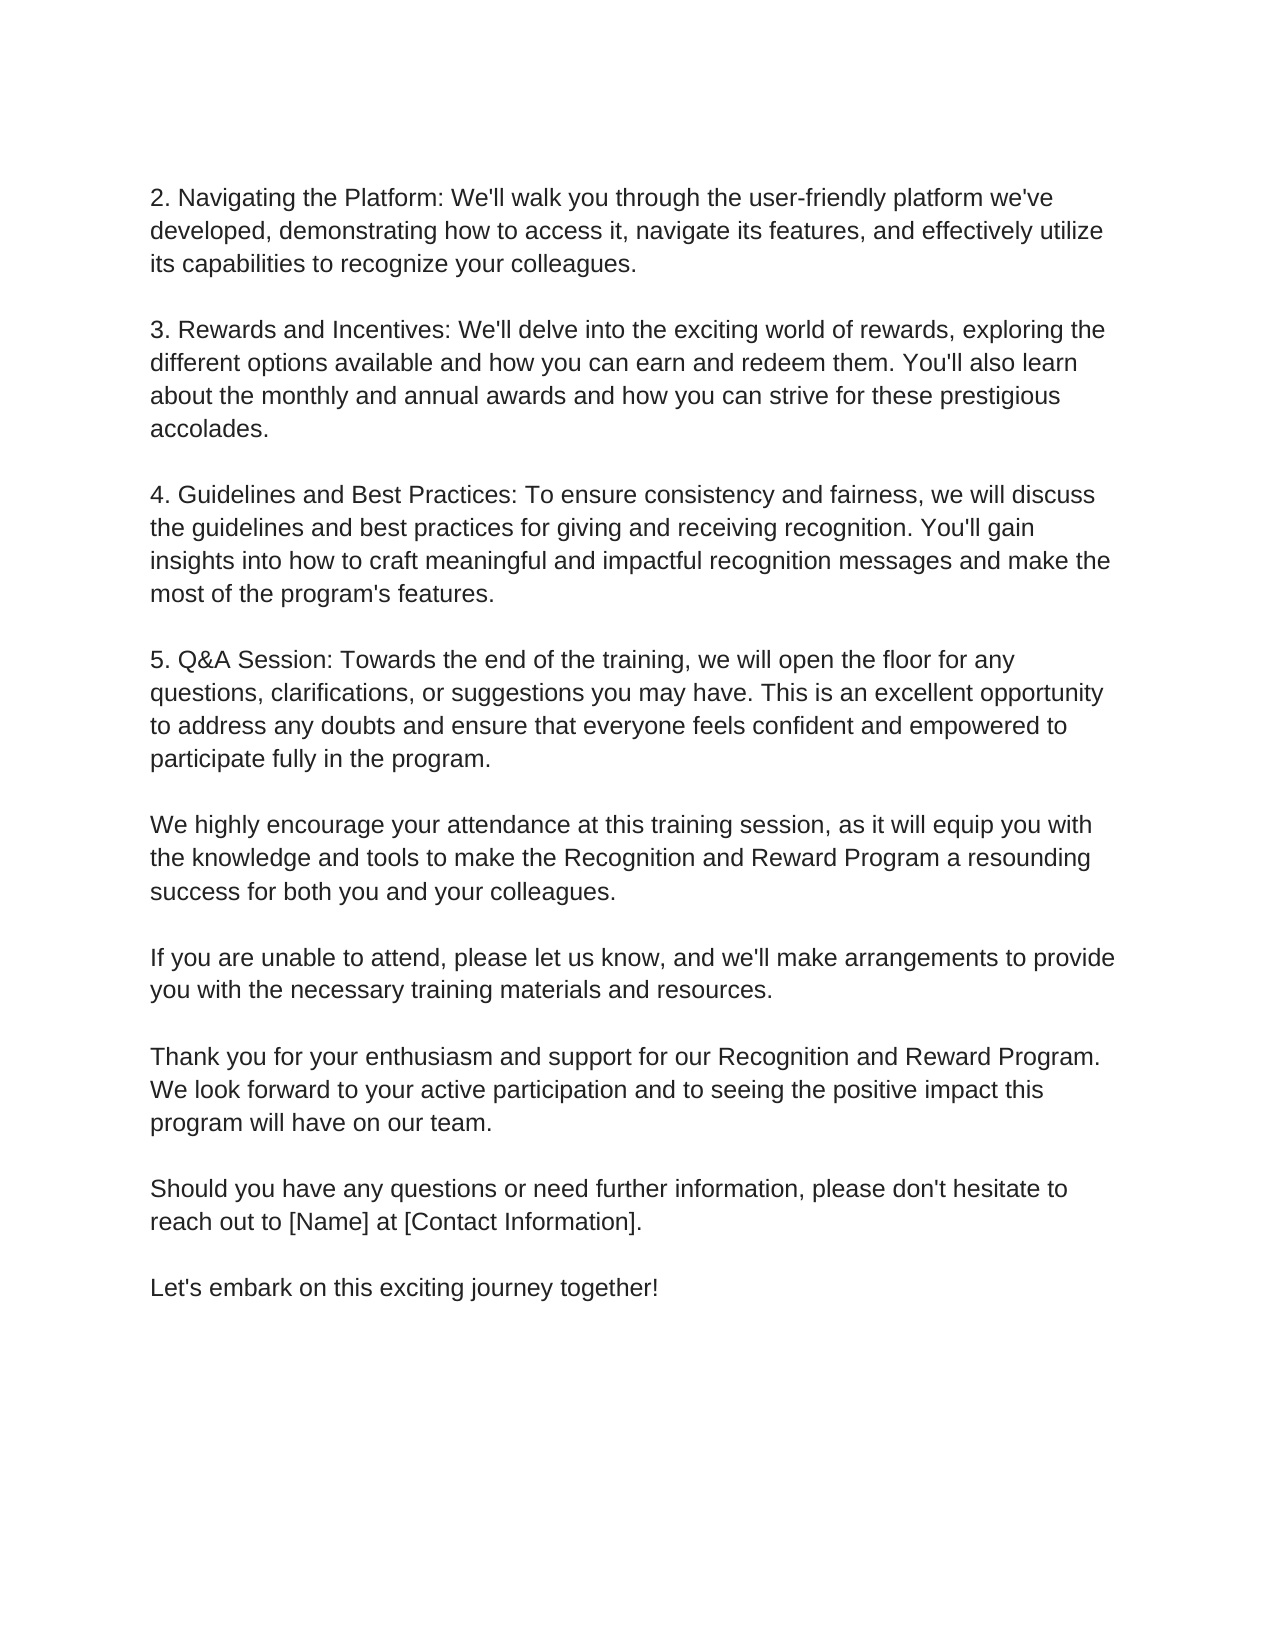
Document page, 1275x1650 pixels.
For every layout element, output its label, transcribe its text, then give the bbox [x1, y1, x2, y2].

text Let's embark on this exciting journey together! [150, 1273, 1125, 1301]
text 2. Navigating the Platform: We'll walk you through the user-friendly platform we've developed, demonstrating how to access it, navigate its features, and effectively utilize its capabilities to recognize your colleagues. [150, 183, 1125, 278]
text If you are unable to attend, please let us know, and we'll make arrangements to provide you with the necessary training materials and resources. [150, 942, 1125, 1004]
text 5. Q&A Session: Towards the end of the training, we will open the floor for any questions, clarifications, or suggestions you may have. This is an excellent opportunity to address any doubts and ensure that everyone feels confident and empowered to participate fully in the program. [150, 645, 1125, 773]
text 3. Rewards and Incentives: We'll delve into the exciting world of rewards, exploring the different options available and how you can earn and redeem them. You'll also learn about the monthly and annual awards and how you can strive for these prestigious accolades. [150, 315, 1125, 443]
text 4. Guidelines and Best Practices: To ensure consistency and fairness, we will discuss the guidelines and best practices for giving and receiving recognition. You'll gain insights into how to craft meaningful and impactful recognition messages and make the most of the program's features. [150, 480, 1125, 608]
text We highly encourage your attendance at this training session, as it will equip you with the knowledge and tools to make the Recognition and Reward Program a resounding success for both you and your colleagues. [150, 810, 1125, 905]
text Should you have any questions or need further information, please don't hesitate to reach out to [Name] at [Contact Information]. [150, 1174, 1125, 1235]
text Thank you for your enthusiasm and support for our Recognition and Reward Program. We look forward to your active participation and to seeing the positive impact this program will have on our team. [150, 1042, 1125, 1136]
